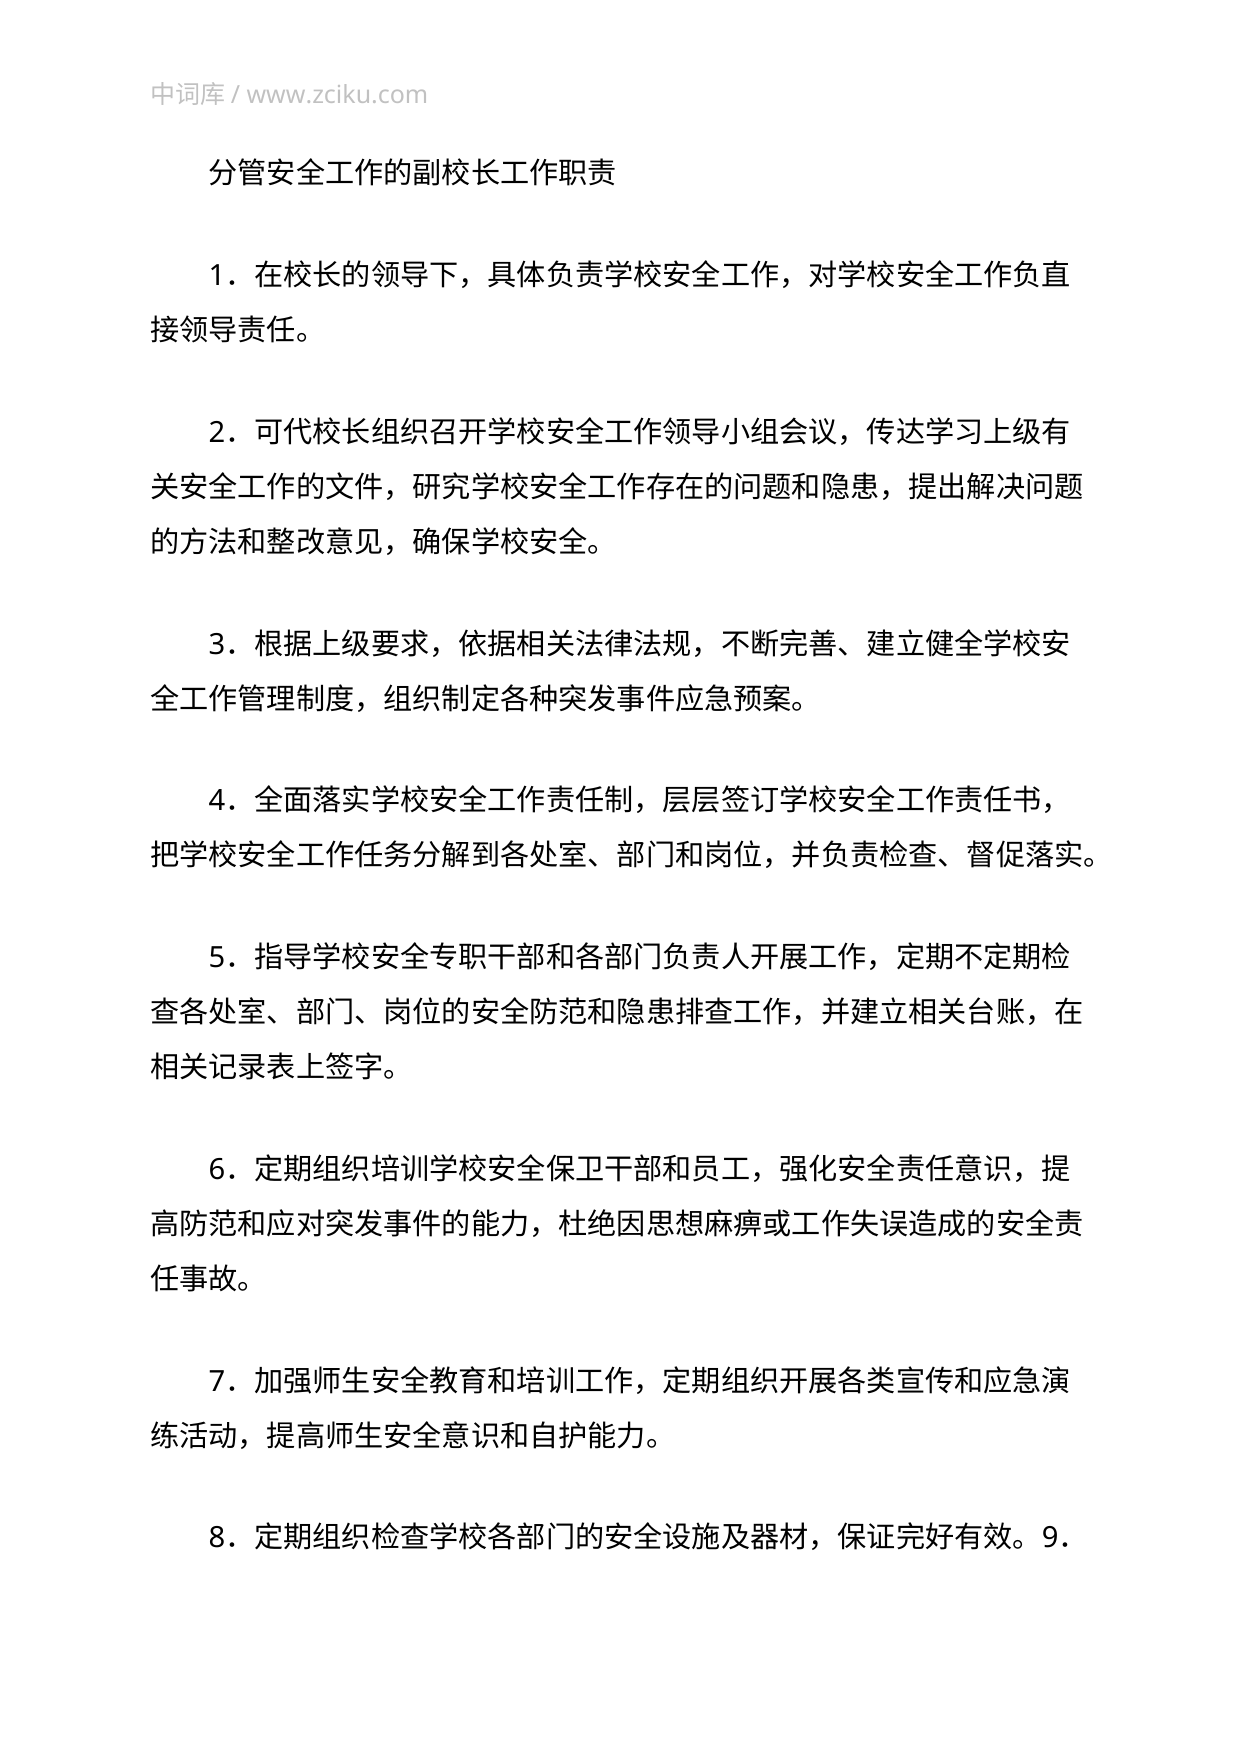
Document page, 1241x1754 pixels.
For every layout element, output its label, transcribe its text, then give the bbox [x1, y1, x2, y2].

text 7．加强师生安全教育和培训工作，定期组织开展各类宣传和应急演练活动，提高师生安全意识和自护能力。 [150, 1357, 1090, 1454]
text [150, 1514, 1090, 1556]
text 分管安全工作的副校长工作职责 [150, 150, 1090, 192]
text 4．全面落实学校安全工作责任制，层层签订学校安全工作责任书，把学校安全工作任务分解到各处室、部门和岗位，并负责检查、督促落实。 [150, 777, 1090, 874]
text 1．在校长的领导下，具体负责学校安全工作，对学校安全工作负直接领导责任。 [150, 252, 1090, 349]
text 5．指导学校安全专职干部和各部门负责人开展工作，定期不定期检查各处室、部门、岗位的安全防范和隐患排查工作，并建立相关台账，在相关记录表上签字。 [150, 934, 1090, 1086]
text 6．定期组织培训学校安全保卫干部和员工，强化安全责任意识，提高防范和应对突发事件的能力，杜绝因思想麻痹或工作失误造成的安全责任事故。 [150, 1145, 1090, 1298]
text 3．根据上级要求，依据相关法律法规，不断完善、建立健全学校安全工作管理制度，组织制定各种突发事件应急预案。 [150, 620, 1090, 717]
text 2．可代校长组织召开学校安全工作领导小组会议，传达学习上级有关安全工作的文件，研究学校安全工作存在的问题和隐患，提出解决问题的方法和整改意见，确保学校安全。 [150, 408, 1090, 561]
